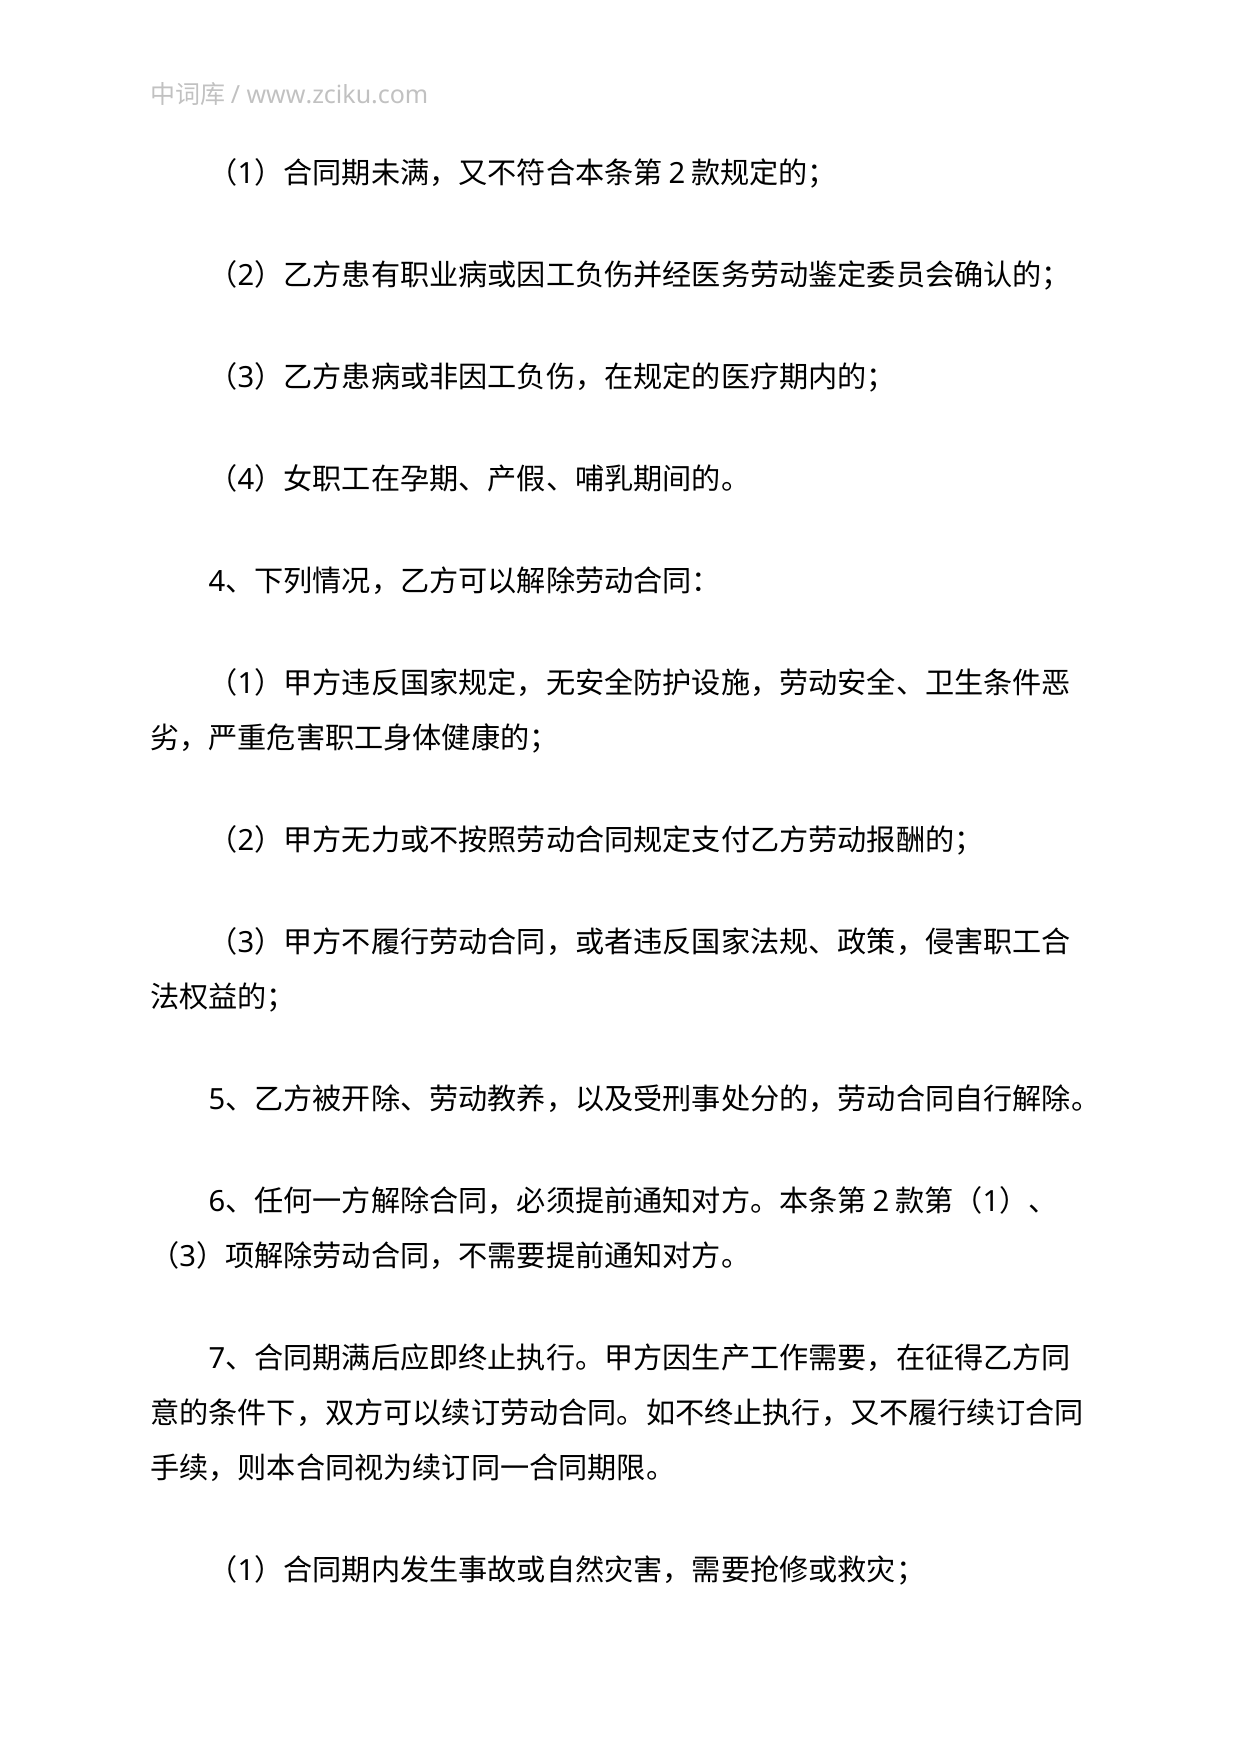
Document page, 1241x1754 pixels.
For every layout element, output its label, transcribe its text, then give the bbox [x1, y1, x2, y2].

text （2）乙方患有职业病或因工负伤并经医务劳动鉴定委员会确认的； [150, 252, 1090, 294]
text 7、合同期满后应即终止执行。甲方因生产工作需要，在征得乙方同意的条件下，双方可以续订劳动合同。如不终止执行，又不履行续订合同手续，则本合同视为续订同一合同期限。 [150, 1334, 1090, 1487]
text （3）甲方不履行劳动合同，或者违反国家法规、政策，侵害职工合法权益的； [150, 919, 1090, 1016]
text （1）合同期未满，又不符合本条第2款规定的； [150, 150, 1090, 192]
text 4、下列情况，乙方可以解除劳动合同： [150, 558, 1090, 600]
text （4）女职工在孕期、产假、哺乳期间的。 [150, 456, 1090, 498]
text （1）合同期内发生事故或自然灾害，需要抢修或救灾； [150, 1546, 1090, 1588]
text （3）乙方患病或非因工负伤，在规定的医疗期内的； [150, 354, 1090, 396]
text 5、乙方被开除、劳动教养，以及受刑事处分的，劳动合同自行解除。 [150, 1075, 1090, 1118]
text （2）甲方无力或不按照劳动合同规定支付乙方劳动报酬的； [150, 817, 1090, 859]
text （1）甲方违反国家规定，无安全防护设施，劳动安全、卫生条件恶劣，严重危害职工身体健康的； [150, 660, 1090, 757]
text 6、任何一方解除合同，必须提前通知对方。本条第2款第（1）、（3）项解除劳动合同，不需要提前通知对方。 [150, 1177, 1090, 1275]
